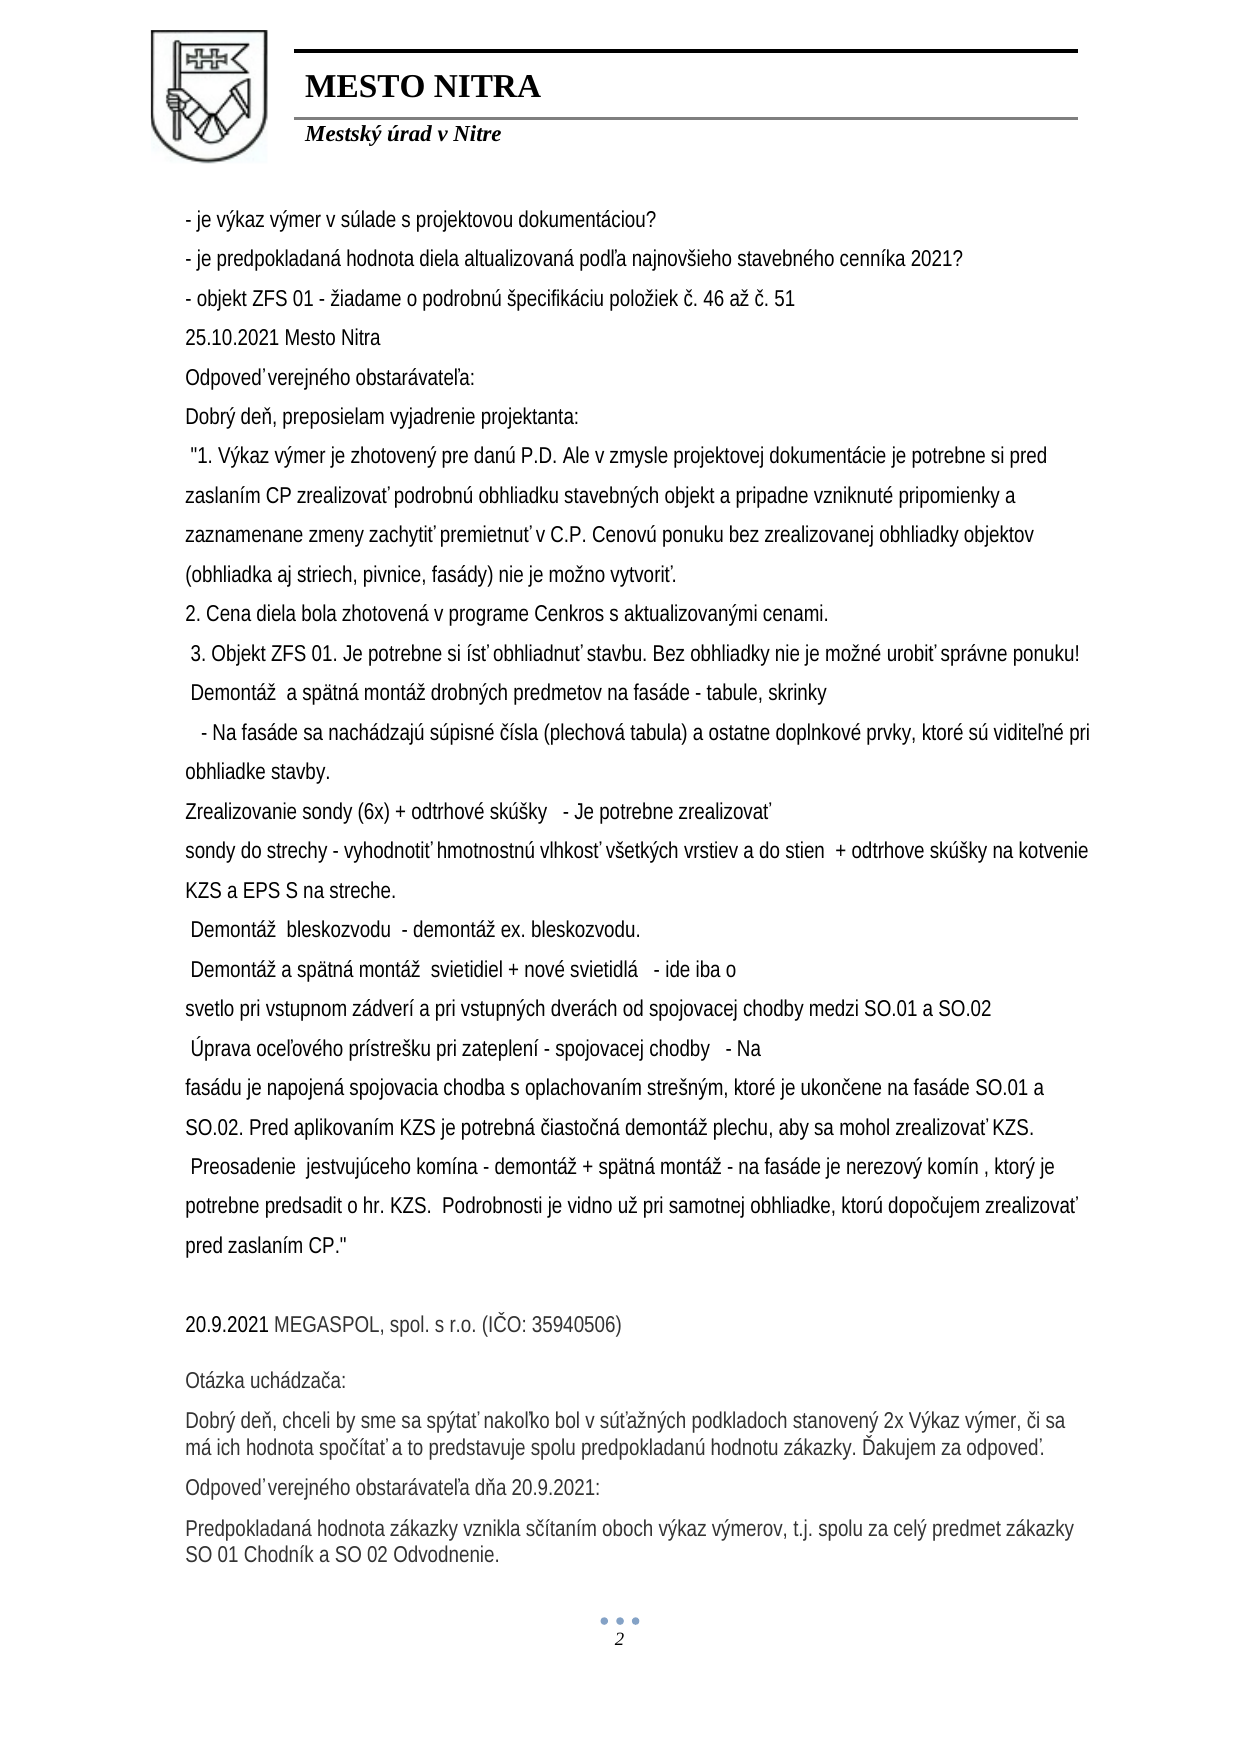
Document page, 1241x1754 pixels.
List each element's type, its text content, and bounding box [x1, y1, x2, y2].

text Predpokladaná hodnota zákazky vznikla sčítaním oboch výkaz výmerov, t.j. spolu za celý predmet zákazky SO 01 Chodník a SO 02 Odvodnenie. [185, 1515, 1093, 1567]
list Demontáž bleskozvodu - demontáž ex. bleskozvodu. [185, 916, 1093, 942]
picture [150, 30, 271, 170]
list 20.9.2021 MEGASPOL, spol. s r.o. (IČO: 35940506) [185, 1311, 1093, 1337]
list Zrealizovanie sondy (6x) + odtrhové skúšky - Je potrebne zrealizovať [185, 798, 1093, 824]
list Dobrý deň, preposielam vyjadrenie projektanta: [185, 403, 1093, 429]
list 3. Objekt ZFS 01. Je potrebne si ísť obhliadnuť stavbu. Bez obhliadky nie je možné urobiť správne ponuku! [185, 640, 1093, 666]
text Otázka uchádzača: [185, 1367, 1093, 1393]
text Odpoveď verejného obstarávateľa dňa 20.9.2021: [185, 1474, 1093, 1501]
list - objekt ZFS 01 - žiadame o podrobnú špecifikáciu položiek č. 46 až č. 51 [185, 284, 1093, 311]
list Demontáž a spätná montáž drobných predmetov na fasáde - tabule, skrinky [185, 679, 1093, 706]
list sondy do strechy - vyhodnotiť hmotnostnú vlhkosť všetkých vrstiev a do stien + odtrhove skúšky na kotvenie KZS a EPS S na streche. [185, 837, 1093, 903]
list fasádu je napojená spojovacia chodba s oplachovaním strešným, ktoré je ukončene na fasáde SO.01 a SO.02. Pred aplikovaním KZS je potrebná čiastočná demontáž plechu, aby sa mohol zrealizovať KZS. [185, 1074, 1093, 1140]
list - je predpokladaná hodnota diela altualizovaná podľa najnovšieho stavebného cenníka 2021? [185, 245, 1093, 271]
list Úprava oceľového prístrešku pri zateplení - spojovacej chodby - Na [185, 1034, 1093, 1061]
list Preosadenie jestvujúceho komína - demontáž + spätná montáž - na fasáde je nerezový komín , ktorý je potrebne predsadit o hr. KZS. Podrobnosti je vidno už pri samotnej obhliadke, ktorú dopočujem zrealizovať pred zaslaním CP." [185, 1153, 1093, 1258]
list 2. Cena diela bola zhotovená v programe Cenkros s aktualizovanými cenami. [185, 600, 1093, 627]
list 25.10.2021 Mesto Nitra [185, 324, 1093, 350]
list Odpoveď verejného obstarávateľa: [185, 363, 1093, 390]
list svetlo pri vstupnom zádverí a pri vstupných dverách od spojovacej chodby medzi SO.01 a SO.02 [185, 995, 1093, 1021]
list - je výkaz výmer v súlade s projektovou dokumentáciou? [185, 206, 1093, 232]
text Dobrý deň, chceli by sme sa spýtať nakoľko bol v súťažných podkladoch stanovený 2x Výkaz výmer, či sa má ich hodnota spočítať a to predstavuje spolu predpokladanú hodnotu zákazky. Ďakujem za odpoveď. [185, 1407, 1093, 1460]
list "1. Výkaz výmer je zhotovený pre danú P.D. Ale v zmysle projektovej dokumentácie je potrebne si pred zaslaním CP zrealizovať podrobnú obhliadku stavebných objekt a pripadne vzniknuté pripomienky a zaznamenane zmeny zachytiť premietnuť v C.P. Cenovú ponuku bez zrealizovanej obhliadky objektov (obhliadka aj striech, pivnice, fasády) nie je možno vytvoriť. [185, 442, 1093, 587]
list - Na fasáde sa nachádzajú súpisné čísla (plechová tabula) a ostatne doplnkové prvky, ktoré sú viditeľné pri obhliadke stavby. [185, 719, 1093, 784]
list Demontáž a spätná montáž svietidiel + nové svietidlá - ide iba o [185, 956, 1093, 982]
